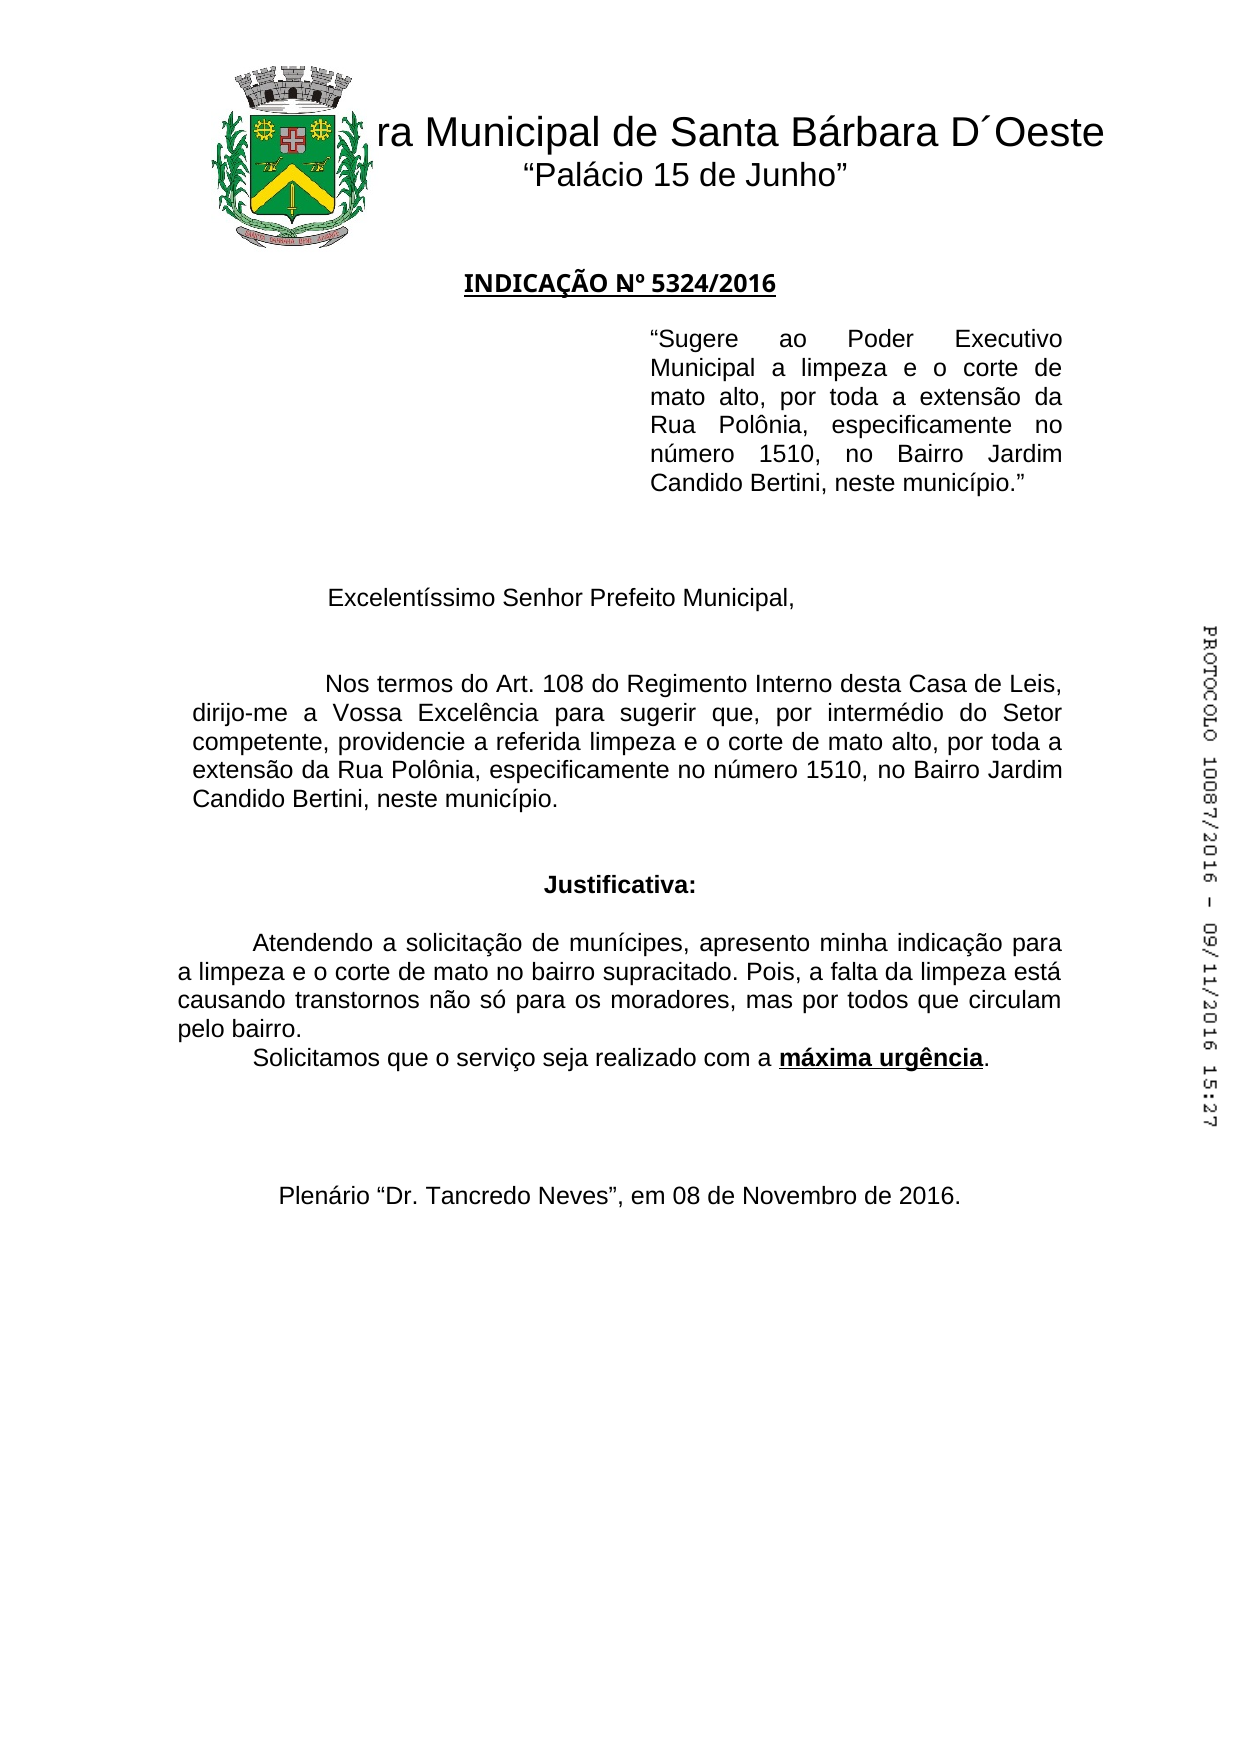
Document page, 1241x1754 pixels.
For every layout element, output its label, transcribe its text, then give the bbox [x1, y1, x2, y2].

text Atendendo a solicitação de munícipes, apresento minha indicação para a limpeza e o corte de mato no bairro supracitado. Pois, a falta da limpeza está causando transtornos não só para os moradores, mas por todos que circulam pelo bairro. [177, 928, 1063, 1043]
title INDICAÇÃO Nº 5324/2016 [177, 266, 1063, 300]
text Justificativa: [177, 870, 1063, 899]
text Solicitamos que o serviço seja realizado com a máxima urgência. [177, 1043, 1063, 1072]
picture [1177, 623, 1241, 1131]
picture [211, 66, 380, 255]
text Excelentíssimo Senhor Prefeito Municipal, [177, 583, 1063, 612]
text Plenário “Dr. Tancredo Neves”, em 08 de Novembro de 2016. [177, 1181, 1063, 1209]
text Nos termos do Art. 108 do Regimento Interno desta Casa de Leis, dirijo-me a Vossa Excelência para sugerir que, por intermédio do Setor competente, providencie a referida limpeza e o corte de mato alto, por toda a extensão da Rua Polônia, especificamente no número 1510, no Bairro Jardim Candido Bertini, neste município. [192, 669, 1063, 813]
text “Sugere ao Poder Executivo Municipal a limpeza e o corte de mato alto, por toda a extensão da Rua Polônia, especificamente no número 1510, no Bairro Jardim Candido Bertini, neste município.” [650, 324, 1063, 497]
